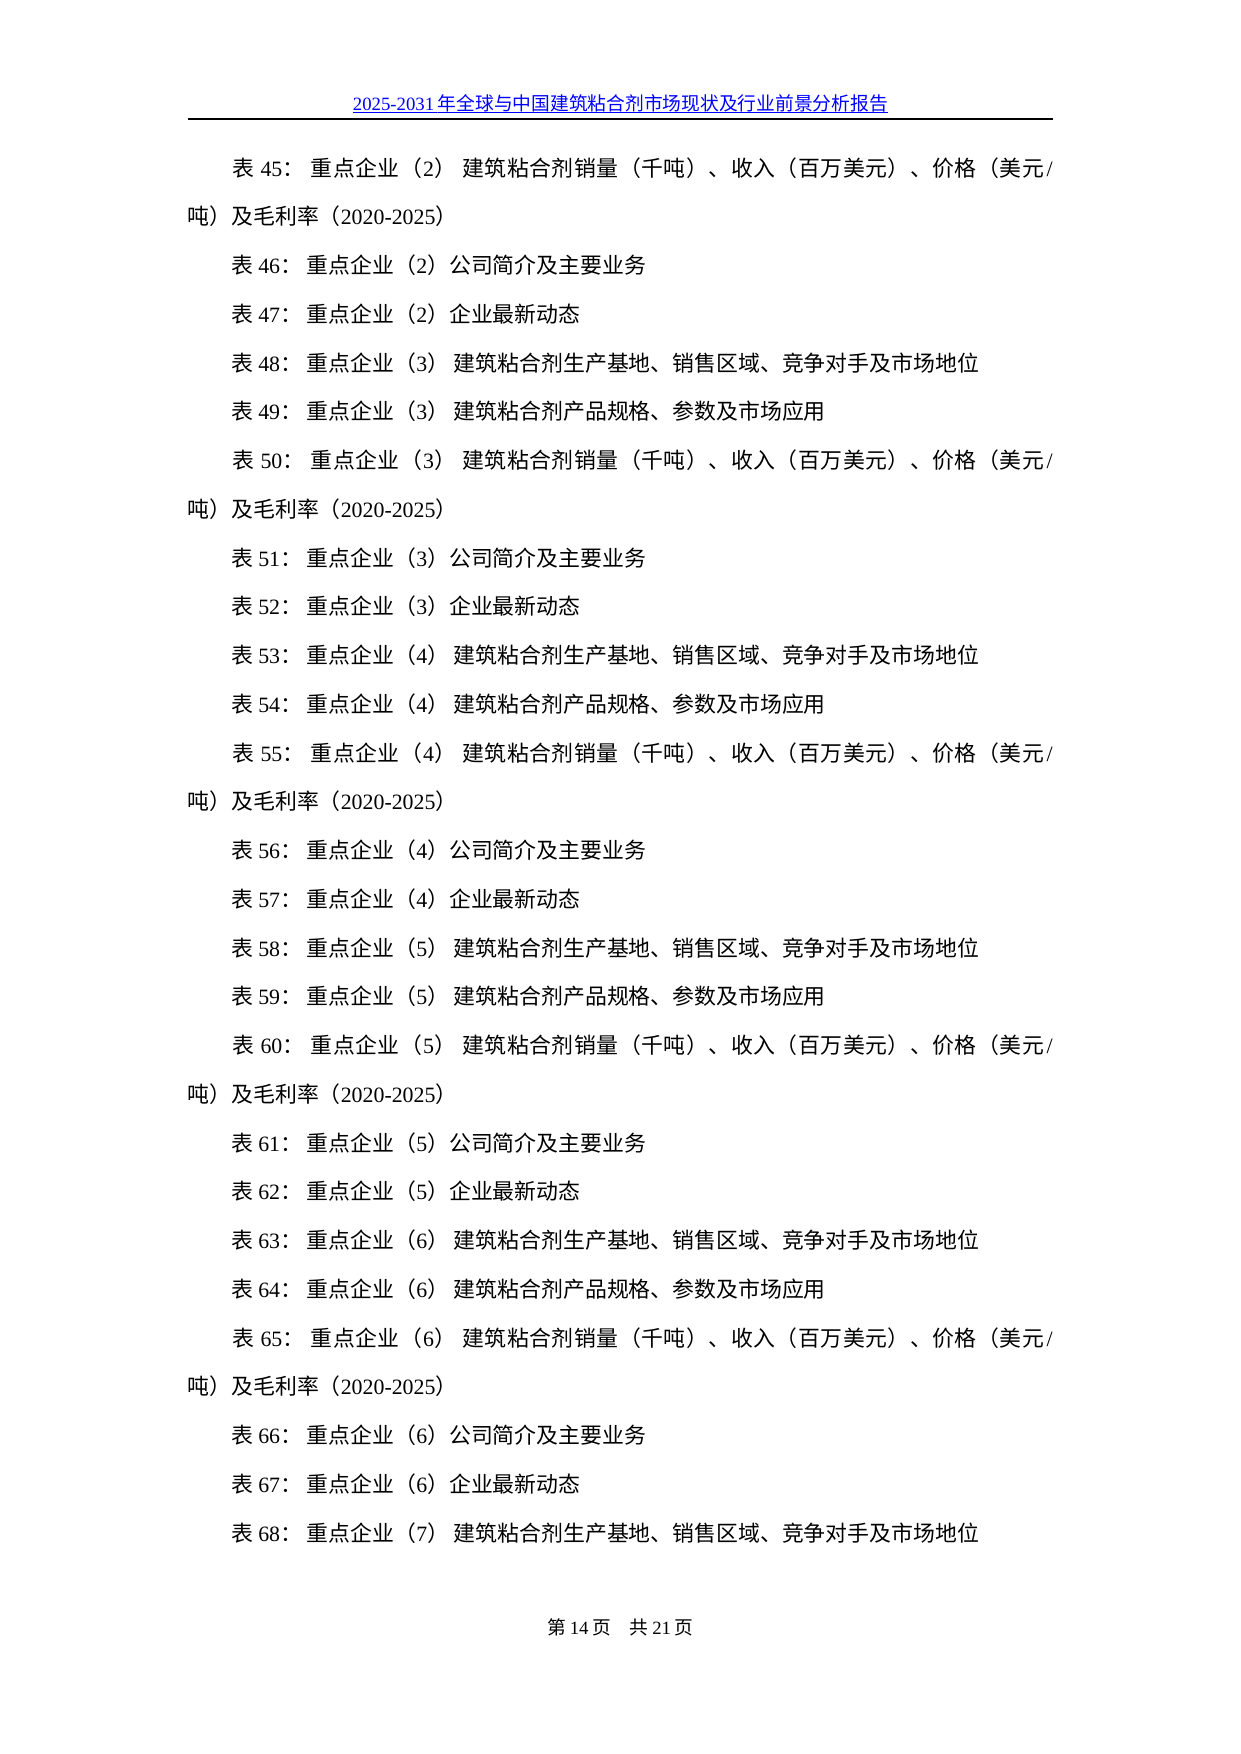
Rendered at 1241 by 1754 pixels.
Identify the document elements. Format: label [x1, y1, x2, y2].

text [187, 150, 1053, 1548]
